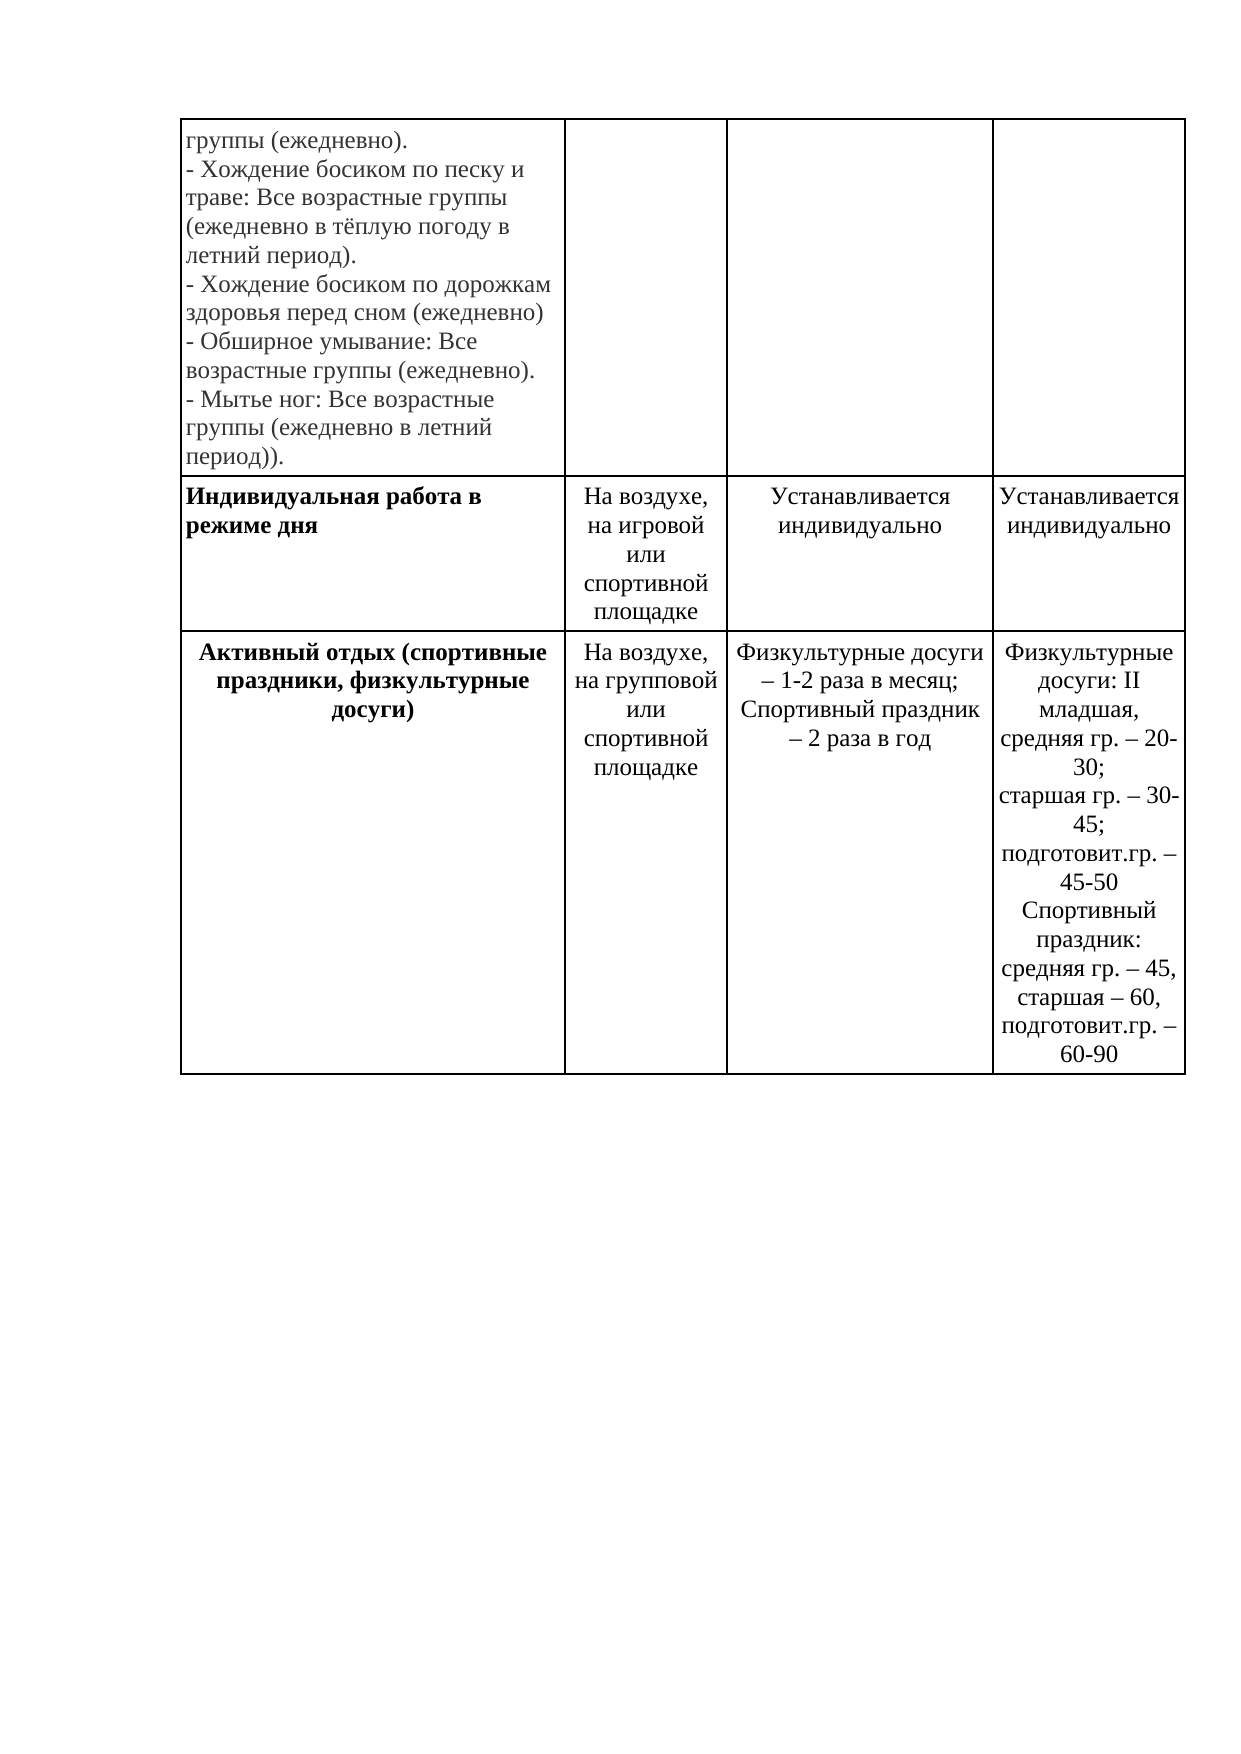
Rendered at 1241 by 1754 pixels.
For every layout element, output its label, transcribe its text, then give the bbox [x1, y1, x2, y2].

table_cell Физкультурные досуги: II младшая, средняя гр. – 20-30; старшая гр. – 30-45; подготовит.гр. – 45-50 Спортивный праздник: средняя гр. – 45, старшая – 60, подготовит.гр. – 60-90 [994, 632, 1184, 1072]
table_cell На воздухе, на групповой или спортивной площадке [566, 632, 726, 1072]
table_cell Устанавливается индивидуально [994, 477, 1184, 630]
table_cell Физкультурные досуги – 1-2 раза в месяц; Спортивный праздник – 2 раза в год [728, 632, 992, 1072]
table_cell Устанавливается индивидуально [728, 477, 992, 630]
table_cell На воздухе, на игровой или спортивной площадке [566, 477, 726, 630]
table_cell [994, 120, 1184, 474]
table_cell Индивидуальная работа в режиме дня [182, 477, 564, 630]
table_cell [182, 120, 564, 474]
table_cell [728, 120, 992, 474]
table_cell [566, 120, 726, 474]
table_cell Активный отдых (спортивные праздники, физкультурные досуги) [182, 632, 564, 1072]
